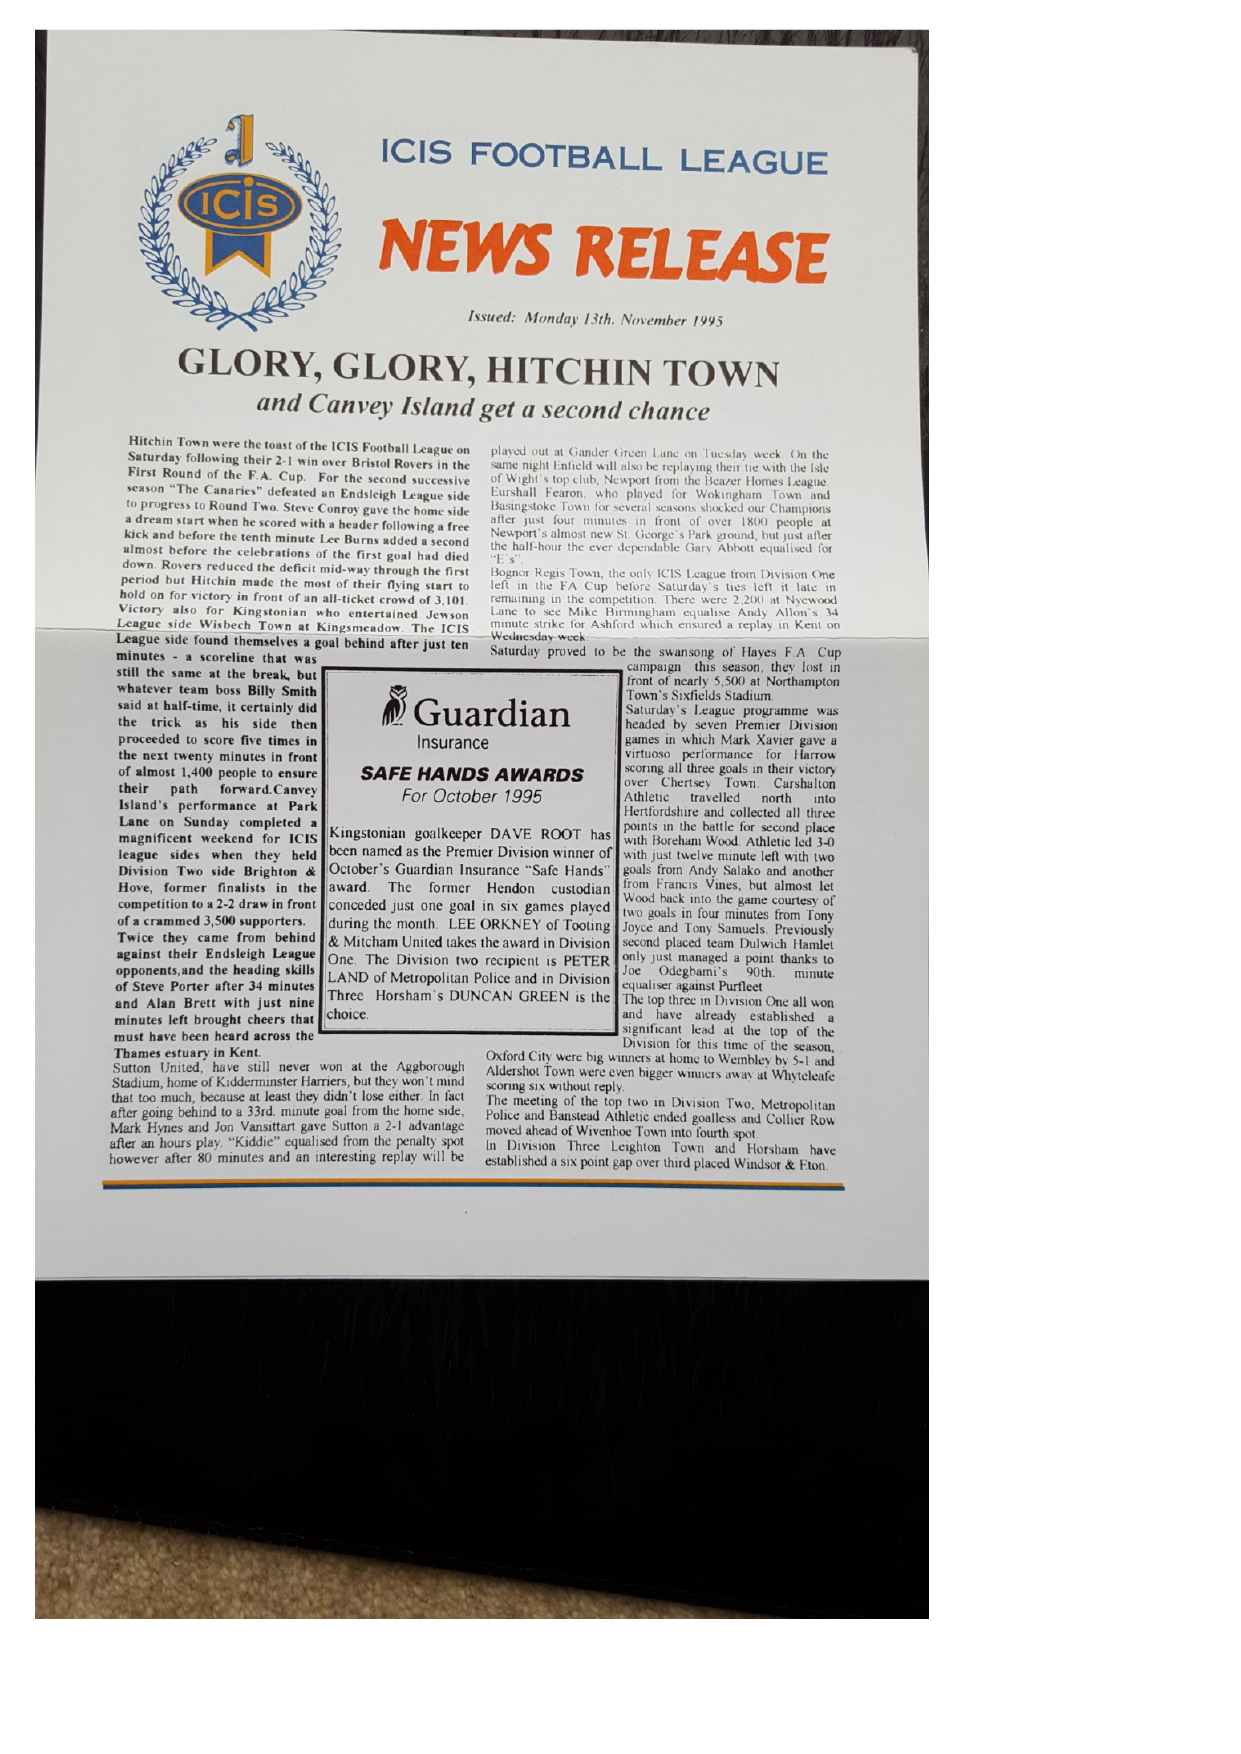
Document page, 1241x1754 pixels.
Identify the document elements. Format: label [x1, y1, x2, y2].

picture [36, 31, 929, 1619]
